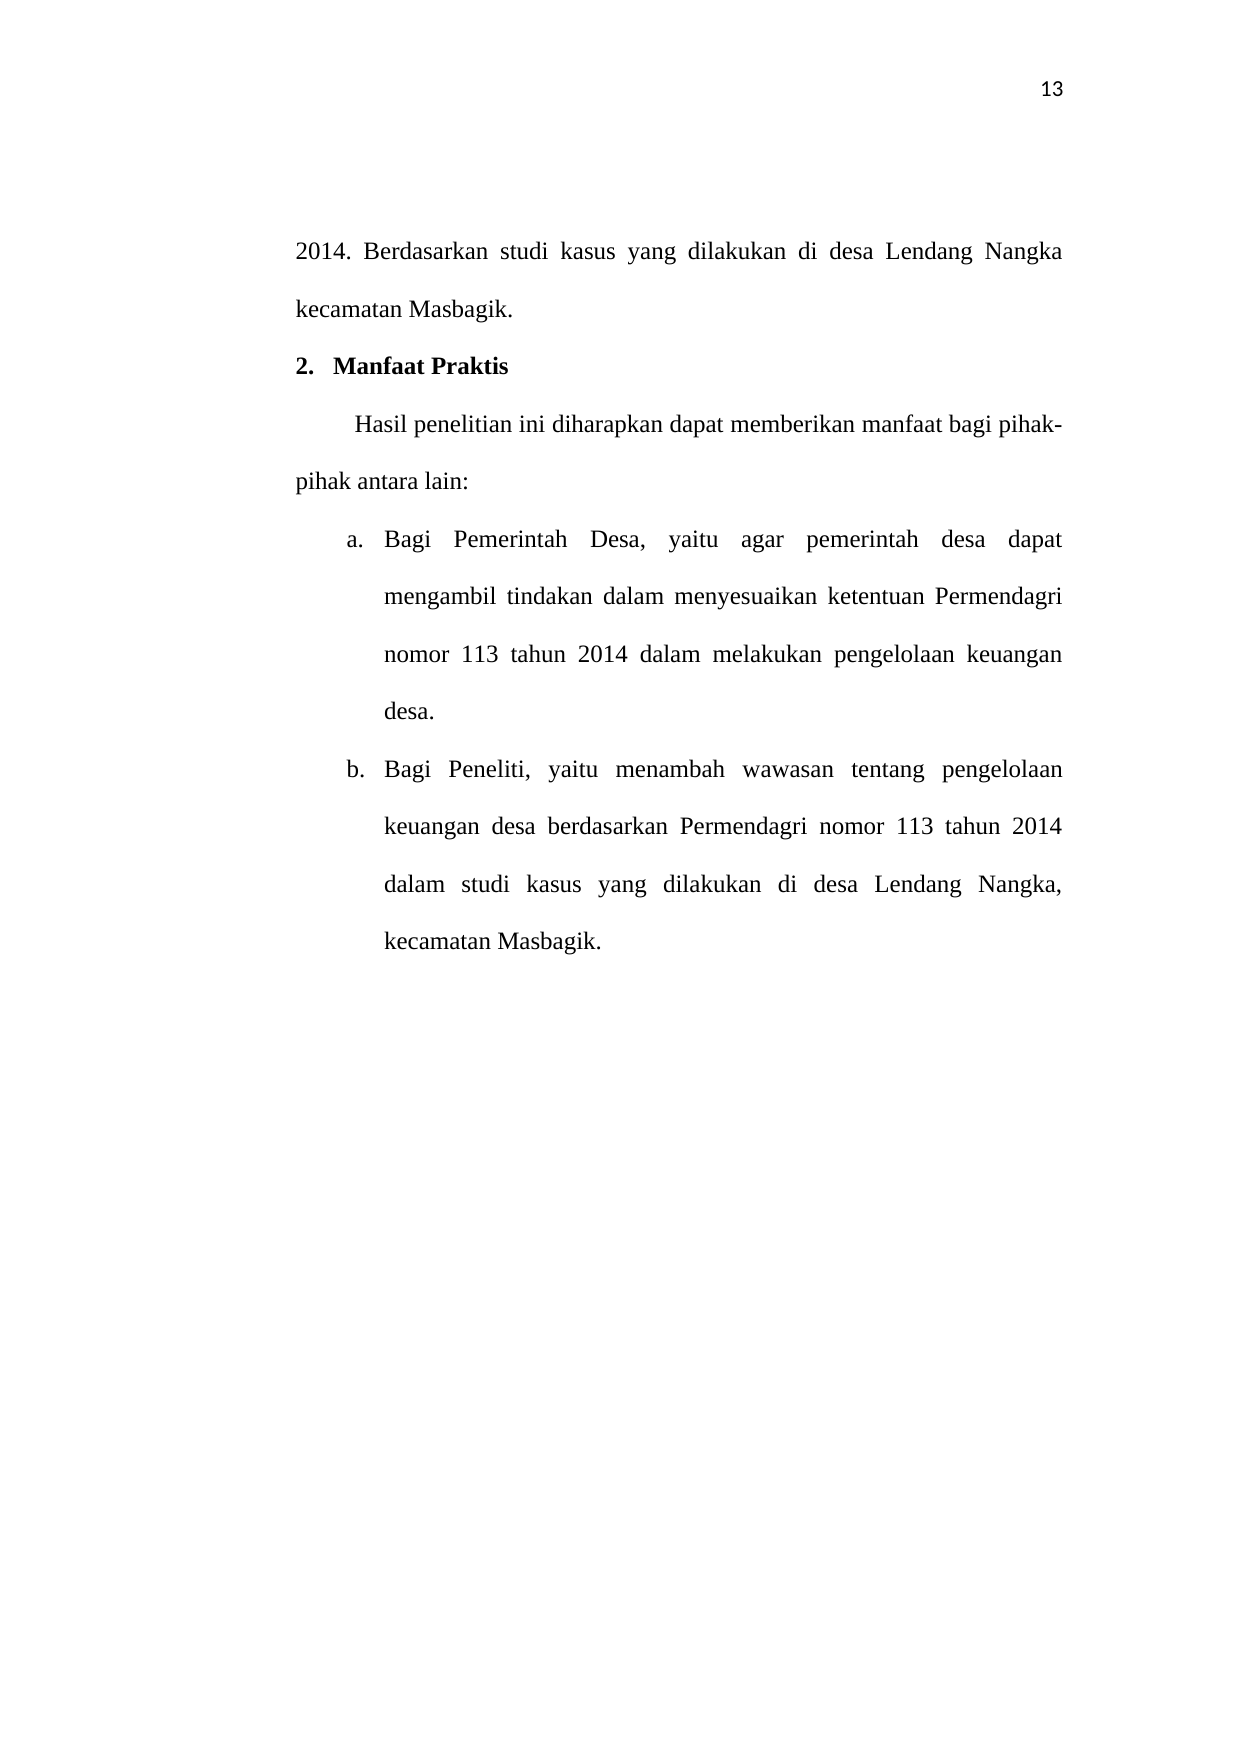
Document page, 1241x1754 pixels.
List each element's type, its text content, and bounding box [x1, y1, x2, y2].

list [295, 236, 1063, 322]
list Bagi Peneliti, yaitu menambah wawasan tentang pengelolaan keuangan desa berdasarkan Permendagri nomor 113 tahun 2014 dalam studi kasus yang dilakukan di desa Lendang Nangka, kecamatan Masbagik. [346, 754, 1063, 955]
list Hasil penelitian ini diharapkan dapat memberikan manfaat bagi pihak-pihak antara lain: [295, 409, 1063, 495]
list Bagi Pemerintah Desa, yaitu agar pemerintah desa dapat mengambil tindakan dalam menyesuaikan ketentuan Permendagri nomor 113 tahun 2014 dalam melakukan pengelolaan keuangan desa. [346, 524, 1063, 725]
list Manfaat Praktis [295, 351, 1063, 380]
